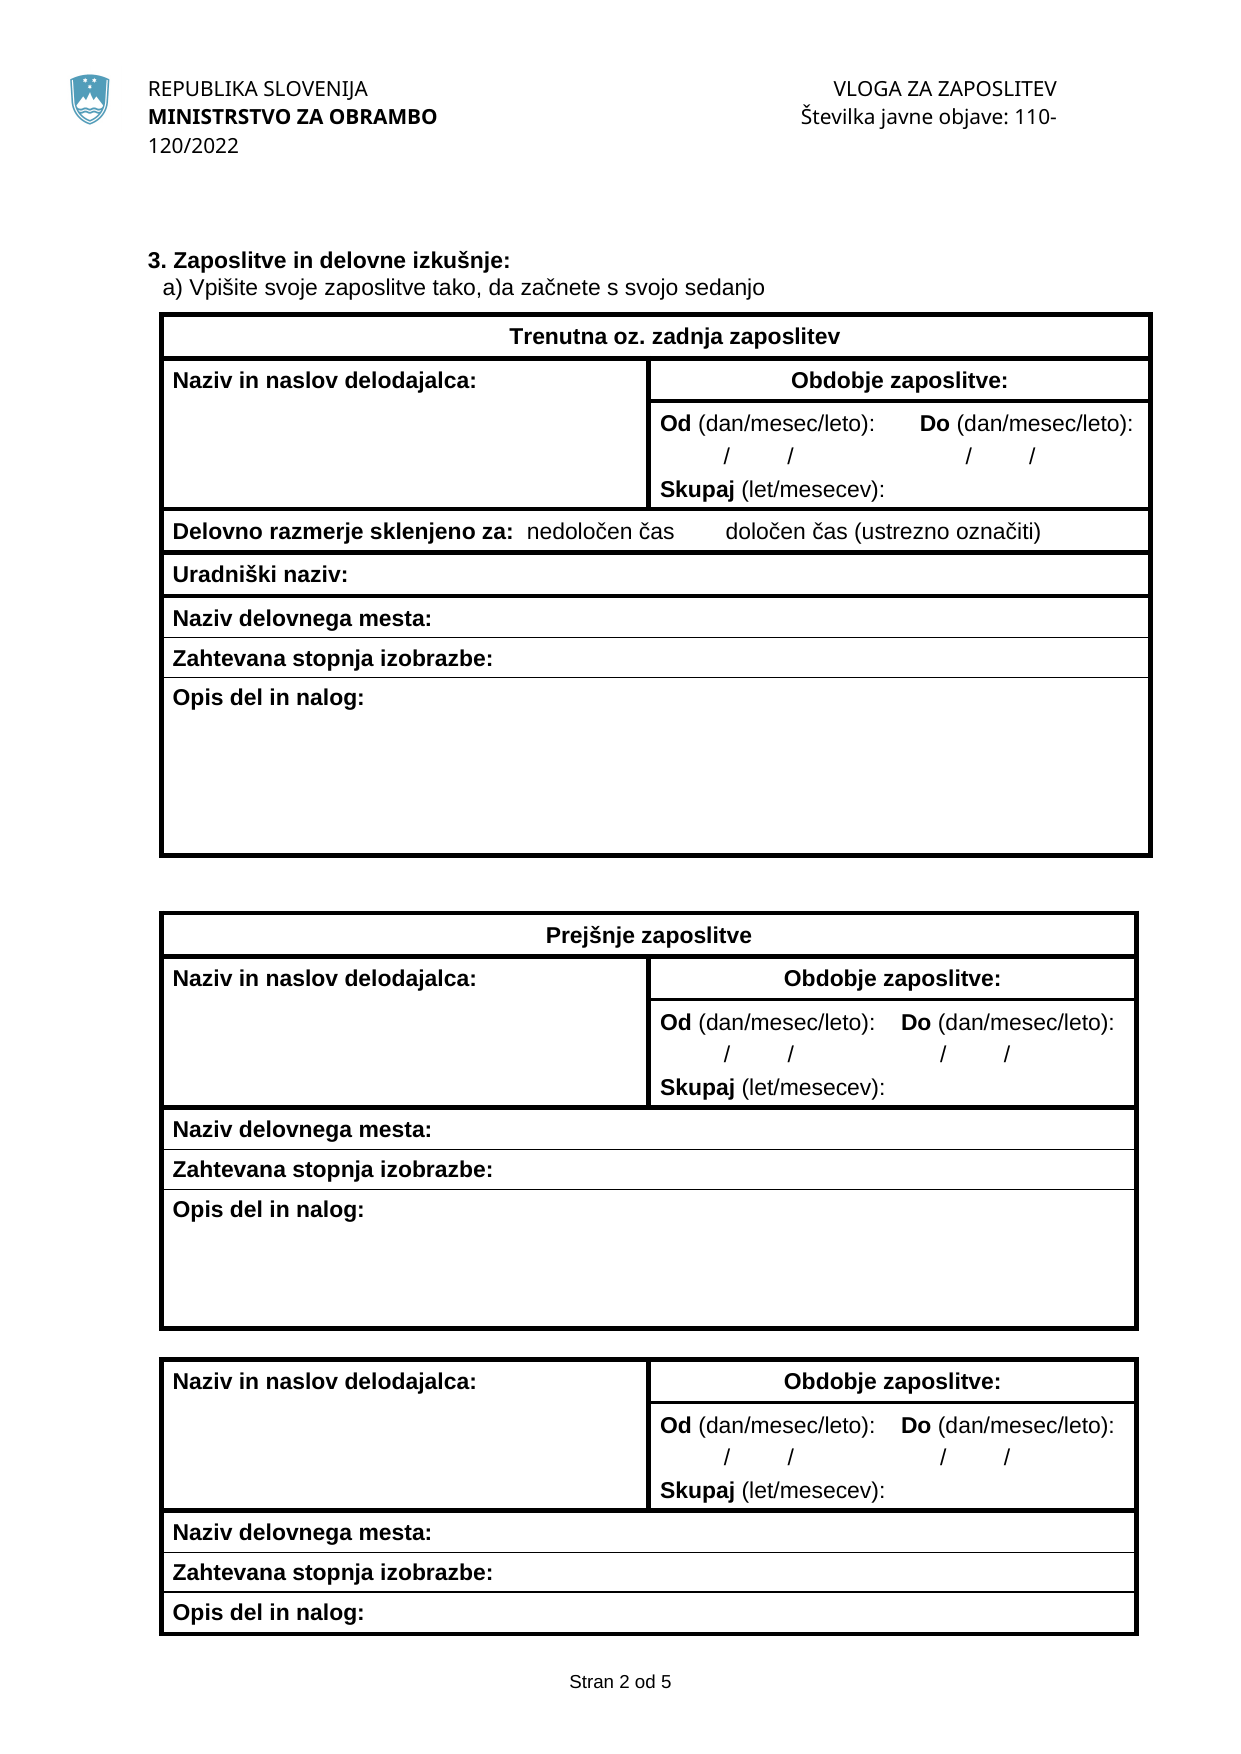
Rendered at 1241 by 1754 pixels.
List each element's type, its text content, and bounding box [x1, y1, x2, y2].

table_header Obdobje zaposlitve: [651, 1362, 1134, 1401]
text 3. Zaposlitve in delovne izkušnje: [148, 247, 1092, 273]
table_cell Delovno razmerje sklenjeno za: nedoločen čas določen čas (ustrezno označiti) [164, 511, 1148, 550]
table_cell Opis del in nalog: [164, 1593, 1134, 1631]
table_cell Naziv delovnega mesta: [164, 1513, 1134, 1552]
table_cell Obdobje zaposlitve: [651, 959, 1134, 998]
table_cell Zahtevana stopnja izobrazbe: [164, 1150, 1134, 1188]
table_cell Od (dan/mesec/leto): Do (dan/mesec/leto): / / / / Skupaj (let/mesecev): [651, 1001, 1134, 1105]
table_cell Naziv delovnega mesta: [164, 598, 1148, 637]
table_cell Od (dan/mesec/leto): Do (dan/mesec/leto): / / / / Skupaj (let/mesecev): [651, 403, 1148, 507]
table_header Prejšnje zaposlitve [164, 915, 1134, 954]
table_cell Uradniški naziv: [164, 555, 1148, 594]
picture [59, 66, 122, 132]
table_cell Opis del in nalog: [164, 1190, 1134, 1326]
table_header Trenutna oz. zadnja zaposlitev [164, 317, 1148, 356]
table_header Naziv in naslov delodajalca: [164, 1362, 646, 1508]
table_cell Naziv delovnega mesta: [164, 1110, 1134, 1148]
table_cell Zahtevana stopnja izobrazbe: [164, 638, 1148, 677]
table_cell Zahtevana stopnja izobrazbe: [164, 1553, 1134, 1591]
table_cell Od (dan/mesec/leto): Do (dan/mesec/leto): / / / / Skupaj (let/mesecev): [651, 1404, 1134, 1508]
table_cell Naziv in naslov delodajalca: [164, 361, 646, 507]
table_cell Naziv in naslov delodajalca: [164, 959, 646, 1105]
text a) Vpišite svoje zaposlitve tako, da začnete s svojo sedanjo [162, 273, 1092, 300]
table_cell Obdobje zaposlitve: [651, 361, 1148, 399]
table_cell Opis del in nalog: [164, 678, 1148, 853]
